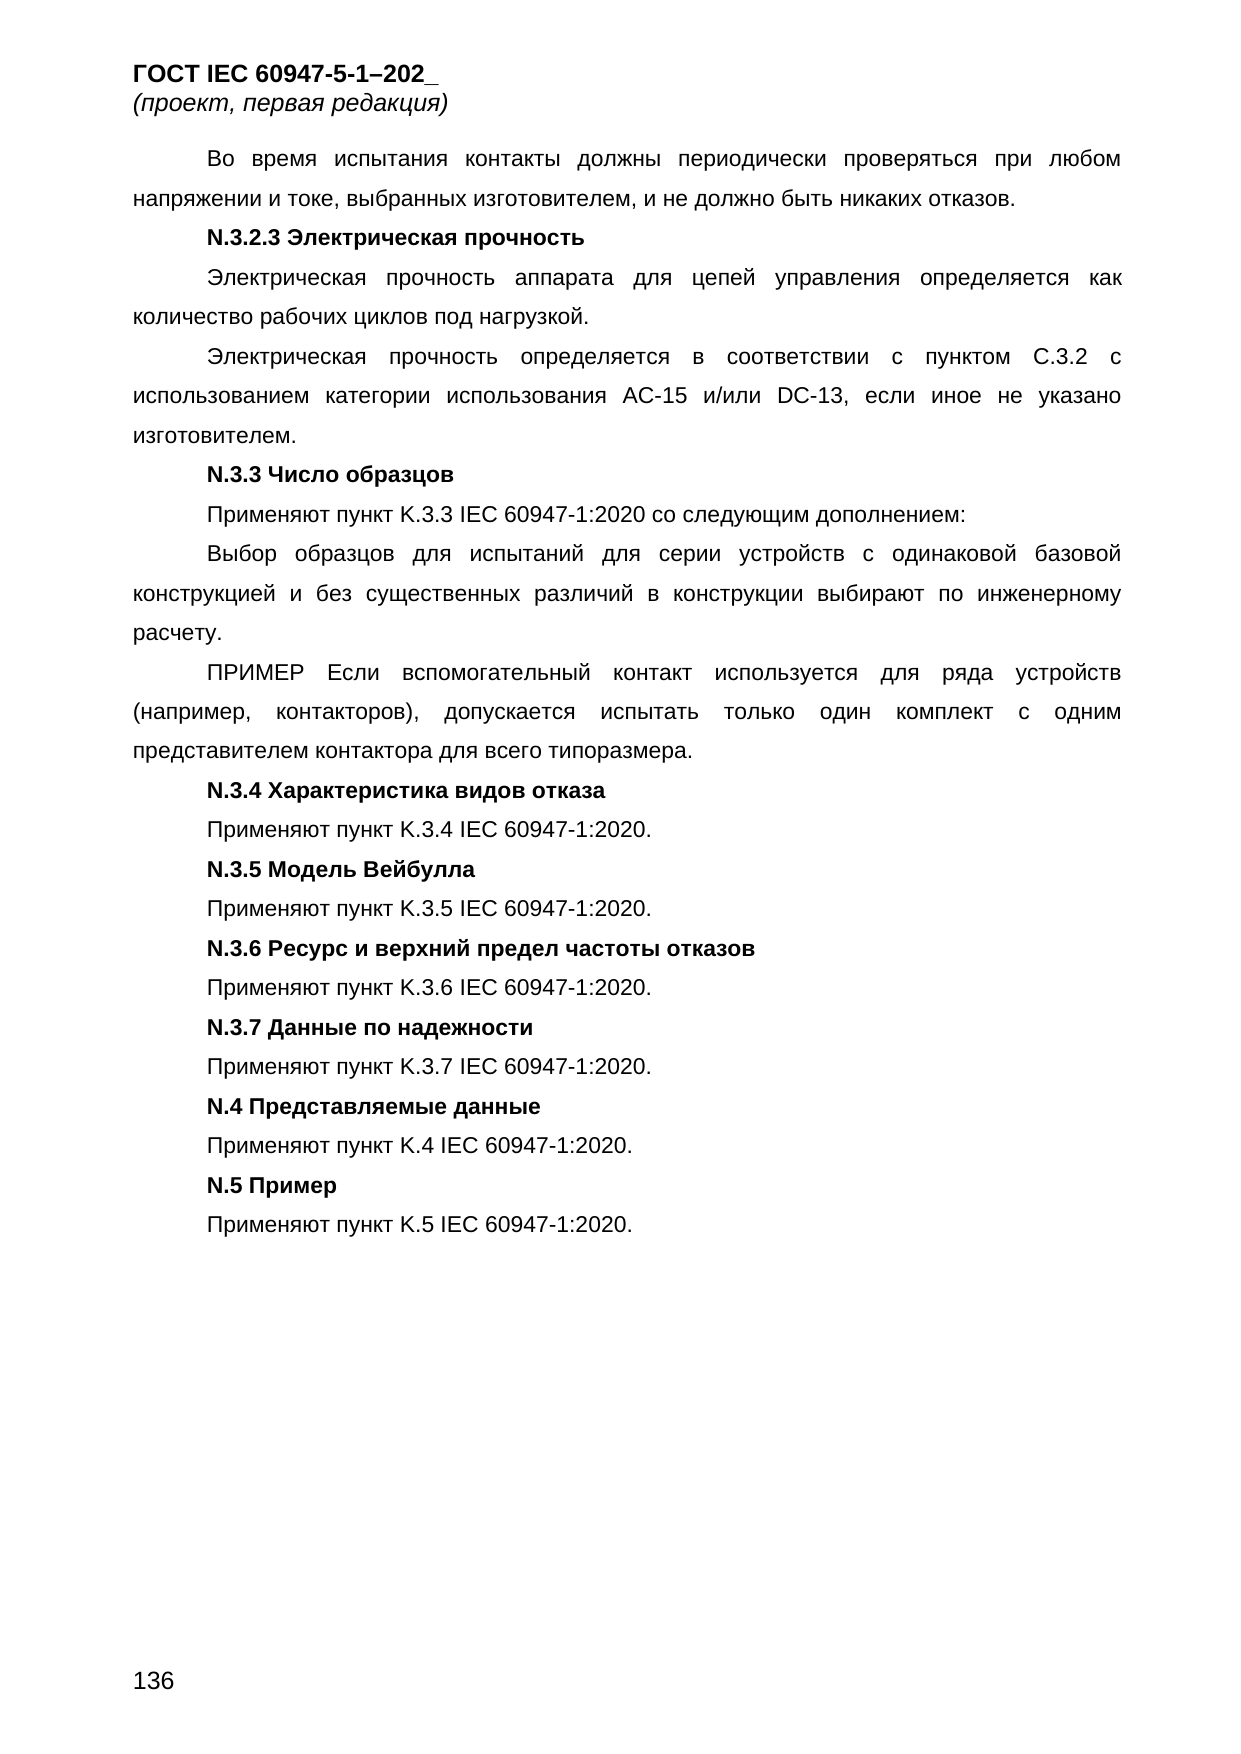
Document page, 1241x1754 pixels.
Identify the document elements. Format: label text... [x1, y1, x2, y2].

text Применяют пункт K.3.6 IEC 60947-1:2020. [133, 974, 1122, 1001]
text N.4 Представляемые данные [133, 1093, 1122, 1119]
text Электрическая прочность аппарата для цепей управления определяется как количество рабочих циклов под нагрузкой. [133, 264, 1122, 329]
text Электрическая прочность определяется в соответствии с пунктом C.3.2 с использованием категории использования AC-15 и/или DC-13, если иное не указано изготовителем. [133, 343, 1122, 448]
text N.5 Пример [133, 1172, 1122, 1198]
text Применяют пункт K.4 IEC 60947-1:2020. [133, 1132, 1122, 1159]
text N.3.5 Модель Вейбулла [133, 856, 1122, 882]
text Выбор образцов для испытаний для серии устройств с одинаковой базовой конструкцией и без существенных различий в конструкции выбирают по инженерному расчету. [133, 540, 1122, 645]
text Применяют пункт K.3.7 IEC 60947-1:2020. [133, 1053, 1122, 1080]
text N.3.6 Ресурс и верхний предел частоты отказов [133, 935, 1122, 961]
text Применяют пункт K.3.3 IEC 60947-1:2020 со следующим дополнением: [133, 501, 1122, 527]
text N.3.3 Число образцов [133, 461, 1122, 487]
text N.3.7 Данные по надежности [133, 1014, 1122, 1040]
text Применяют пункт K.3.5 IEC 60947-1:2020. [133, 895, 1122, 922]
text N.3.2.3 Электрическая прочность [133, 224, 1122, 251]
text Применяют пункт K.5 IEC 60947-1:2020. [133, 1211, 1122, 1238]
text N.3.4 Характеристика видов отказа [133, 777, 1122, 803]
text ПРИМЕР Если вспомогательный контакт используется для ряда устройств (например, контакторов), допускается испытать только один комплект с одним представителем контактора для всего типоразмера. [133, 658, 1122, 764]
text Применяют пункт K.3.4 IEC 60947-1:2020. [133, 816, 1122, 843]
text Во время испытания контакты должны периодически проверяться при любом напряжении и токе, выбранных изготовителем, и не должно быть никаких отказов. [133, 145, 1122, 211]
